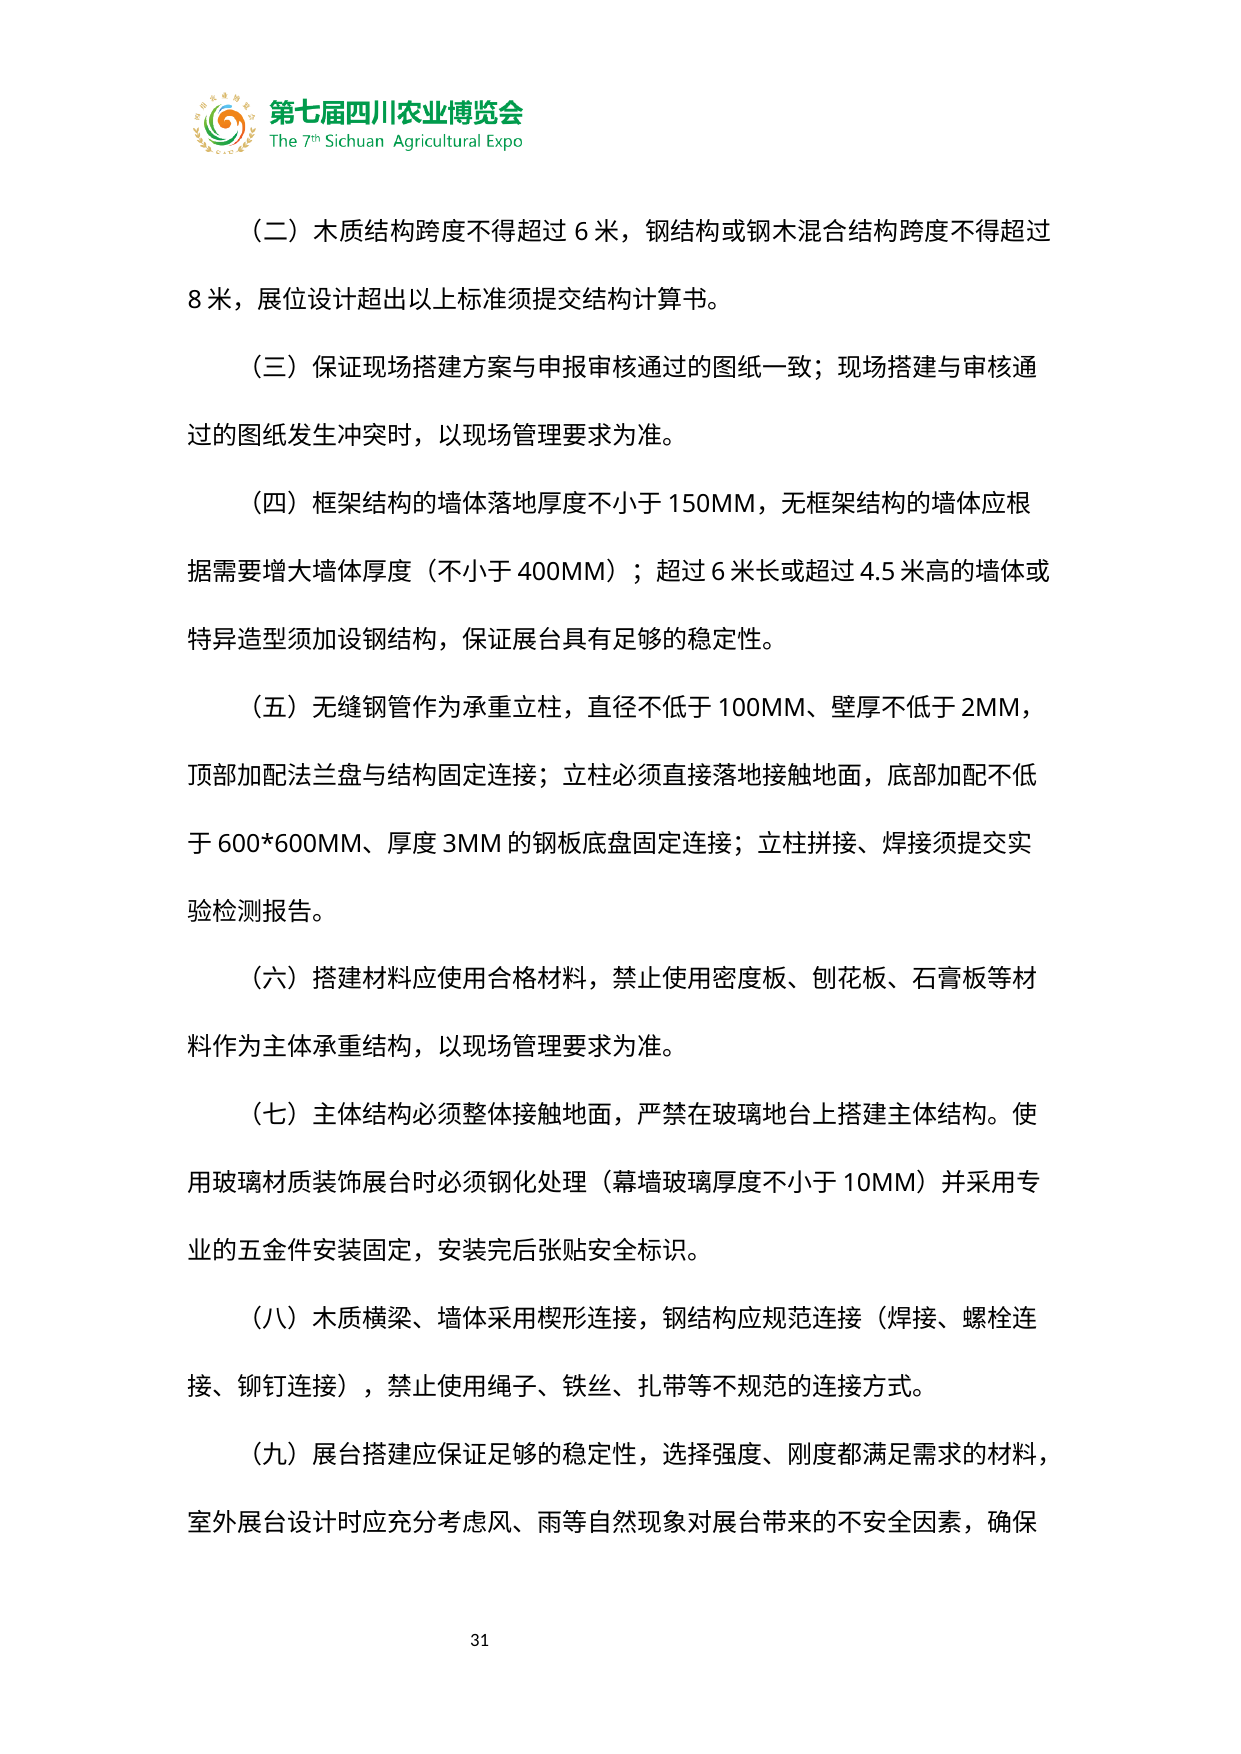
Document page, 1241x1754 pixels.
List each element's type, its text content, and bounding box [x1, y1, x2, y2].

text （八）木质横梁、墙体采用楔形连接，钢结构应规范连接（焊接、螺栓连接、铆钉连接），禁止使用绳子、铁丝、扎带等不规范的连接方式。 [187, 1283, 1053, 1418]
text （四）框架结构的墙体落地厚度不小于150MM，无框架结构的墙体应根据需要增大墙体厚度（不小于400MM）；超过6米长或超过4.5米高的墙体或特异造型须加设钢结构，保证展台具有足够的稳定性。 [187, 468, 1053, 671]
text （五）无缝钢管作为承重立柱，直径不低于100MM、壁厚不低于2MM，顶部加配法兰盘与结构固定连接；立柱必须直接落地接触地面，底部加配不低于600*600MM、厚度3MM的钢板底盘固定连接；立柱拼接、焊接须提交实验检测报告。 [187, 671, 1053, 943]
text （二）木质结构跨度不得超过6米，钢结构或钢木混合结构跨度不得超过8米，展位设计超出以上标准须提交结构计算书。 [187, 196, 1053, 332]
text （六）搭建材料应使用合格材料，禁止使用密度板、刨花板、石膏板等材料作为主体承重结构，以现场管理要求为准。 [187, 943, 1053, 1079]
text （三）保证现场搭建方案与申报审核通过的图纸一致；现场搭建与审核通过的图纸发生冲突时，以现场管理要求为准。 [187, 332, 1053, 468]
text （七）主体结构必须整体接触地面，严禁在玻璃地台上搭建主体结构。使用玻璃材质装饰展台时必须钢化处理（幕墙玻璃厚度不小于10MM）并采用专业的五金件安装固定，安装完后张贴安全标识。 [187, 1079, 1053, 1283]
text （九）展台搭建应保证足够的稳定性，选择强度、刚度都满足需求的材料，室外展台设计时应充分考虑风、雨等自然现象对展台带来的不安全因素，确保展台无安全事故隐患。 [187, 1418, 1053, 1554]
picture [193, 92, 533, 154]
